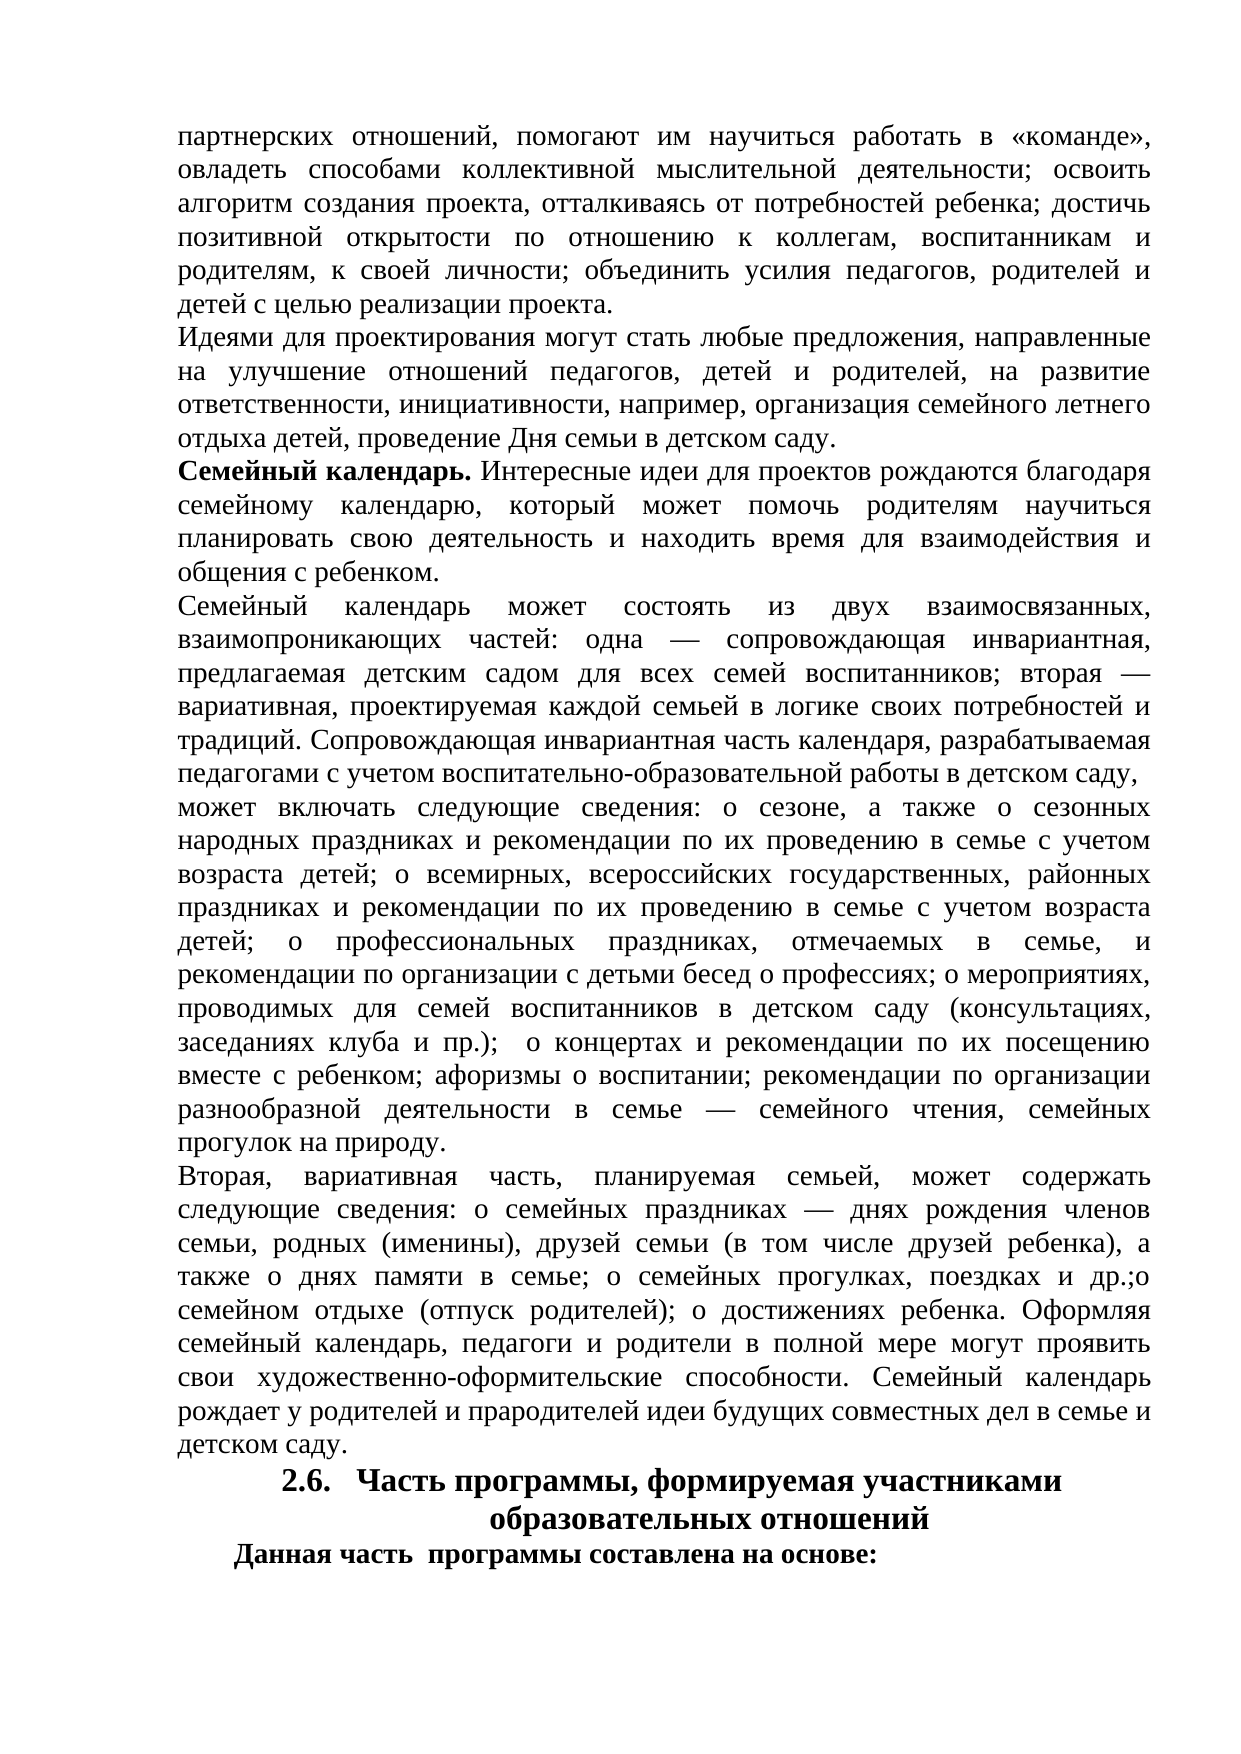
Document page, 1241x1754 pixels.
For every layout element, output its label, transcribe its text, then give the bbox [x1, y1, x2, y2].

text Данная часть программы составлена на основе: [233, 1536, 1152, 1570]
text может включать следующие сведения: о сезоне, а также о сезонных народных праздниках и рекомендации по их проведению в семье с учетом возраста детей; о всемирных, всероссийских государственных, районных праздниках и рекомендации по их проведению в семье с учетом возраста детей; о профессиональных праздниках, отмечаемых в семье, и рекомендации по организации с детьми бесед о профессиях; о мероприятиях, проводимых для семей воспитанников в детском саду (консультациях, заседаниях клуба и пр.); о концертах и рекомендации по их посещению вместе с ребенком; афоризмы о воспитании; рекомендации по организации разнообразной деятельности в семье — семейного чтения, семейных прогулок на природу. [177, 789, 1152, 1158]
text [177, 118, 1152, 319]
text Семейный календарь может состоять из двух взаимосвязанных, взаимопроникающих частей: одна — сопровождающая инвариантная, предлагаемая детским садом для всех семей воспитанников; вторая — вариативная, проектируемая каждой семьей в логике своих потребностей и традиций. Сопровождающая инвариантная часть календаря, разрабатываемая педагогами с учетом воспитательно-образовательной работы в детском саду, [177, 588, 1152, 789]
text Идеями для проектирования могут стать любые предложения, направленные на улучшение отношений педагогов, детей и родителей, на развитие ответственности, инициативности, например, организация семейного летнего отдыха детей, проведение Дня семьи в детском саду. [177, 319, 1152, 453]
text Семейный календарь. Интересные идеи для проектов рождаются благодаря семейному календарю, который может помочь родителям научиться планировать свою деятельность и находить время для взаимодействия и общения с ребенком. [177, 453, 1152, 588]
list Часть программы, формируемая участниками образовательных отношений [192, 1460, 1152, 1536]
text Вторая, вариативная часть, планируемая семьей, может содержать следующие сведения: о семейных праздниках — днях рождения членов семьи, родных (именины), друзей семьи (в том числе друзей ребенка), а также о днях памяти в семье; о семейных прогулках, поездках и др.;о семейном отдыхе (отпуск родителей); о достижениях ребенка. Оформляя семейный календарь, педагоги и родители в полной мере могут проявить свои художественно-оформительские способности. Семейный календарь рождает у родителей и прародителей идеи будущих совместных дел в семье и детском саду. [177, 1158, 1152, 1460]
